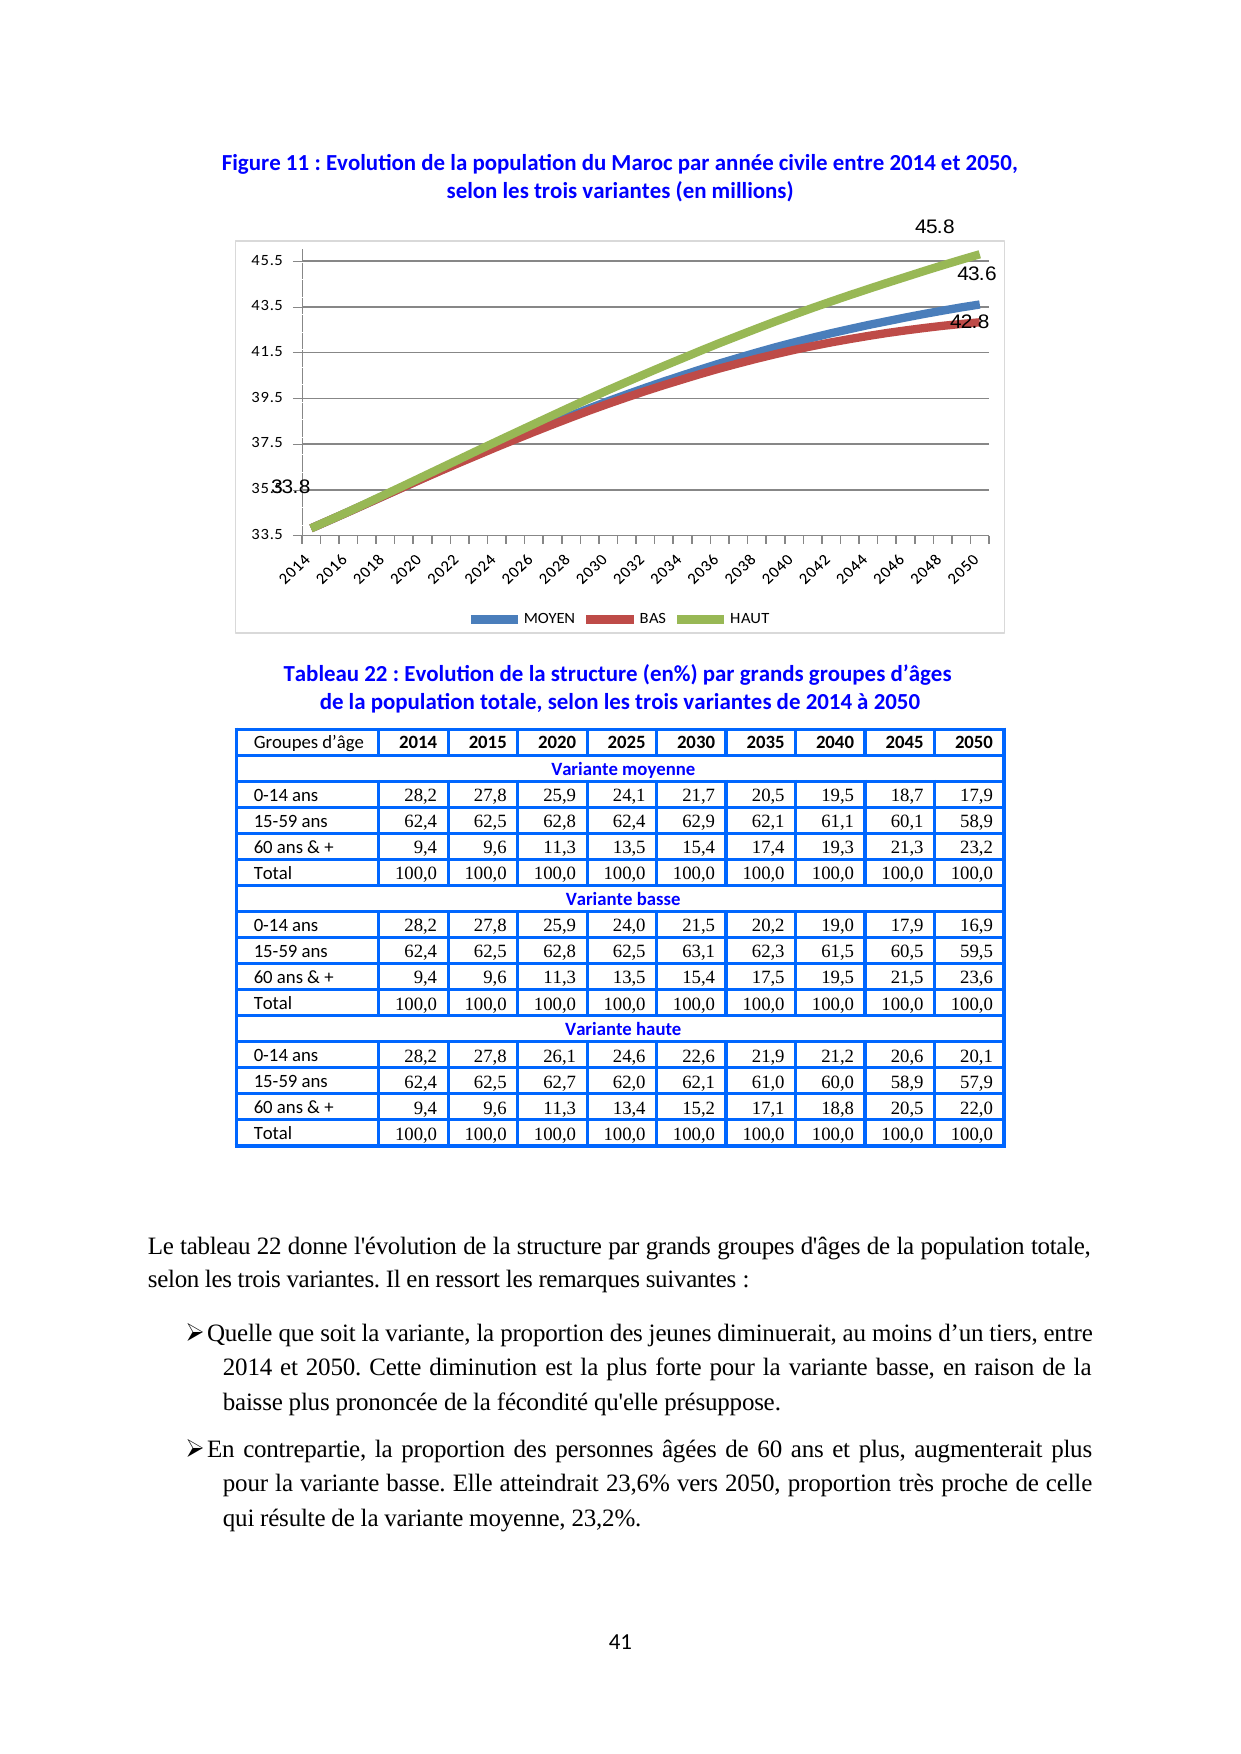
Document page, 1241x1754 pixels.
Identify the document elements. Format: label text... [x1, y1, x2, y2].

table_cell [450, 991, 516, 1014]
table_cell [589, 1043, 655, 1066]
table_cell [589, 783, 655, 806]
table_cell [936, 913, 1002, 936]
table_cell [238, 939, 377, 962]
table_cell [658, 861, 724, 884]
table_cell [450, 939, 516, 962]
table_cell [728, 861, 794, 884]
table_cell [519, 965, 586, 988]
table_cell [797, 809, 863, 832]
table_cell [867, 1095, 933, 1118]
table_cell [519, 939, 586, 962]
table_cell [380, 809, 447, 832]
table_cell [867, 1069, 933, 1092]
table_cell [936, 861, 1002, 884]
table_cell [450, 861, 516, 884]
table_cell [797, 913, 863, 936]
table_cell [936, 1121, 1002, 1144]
list Quelle que soit la variante, la proportion des jeunes diminuerait, au moins d’un tiers, entre 2014 et 2050. Cette diminution est la plus forte pour la variante basse, en raison de la baisse plus prononcée de la fécondité qu'elle présuppose. [185, 1318, 1092, 1416]
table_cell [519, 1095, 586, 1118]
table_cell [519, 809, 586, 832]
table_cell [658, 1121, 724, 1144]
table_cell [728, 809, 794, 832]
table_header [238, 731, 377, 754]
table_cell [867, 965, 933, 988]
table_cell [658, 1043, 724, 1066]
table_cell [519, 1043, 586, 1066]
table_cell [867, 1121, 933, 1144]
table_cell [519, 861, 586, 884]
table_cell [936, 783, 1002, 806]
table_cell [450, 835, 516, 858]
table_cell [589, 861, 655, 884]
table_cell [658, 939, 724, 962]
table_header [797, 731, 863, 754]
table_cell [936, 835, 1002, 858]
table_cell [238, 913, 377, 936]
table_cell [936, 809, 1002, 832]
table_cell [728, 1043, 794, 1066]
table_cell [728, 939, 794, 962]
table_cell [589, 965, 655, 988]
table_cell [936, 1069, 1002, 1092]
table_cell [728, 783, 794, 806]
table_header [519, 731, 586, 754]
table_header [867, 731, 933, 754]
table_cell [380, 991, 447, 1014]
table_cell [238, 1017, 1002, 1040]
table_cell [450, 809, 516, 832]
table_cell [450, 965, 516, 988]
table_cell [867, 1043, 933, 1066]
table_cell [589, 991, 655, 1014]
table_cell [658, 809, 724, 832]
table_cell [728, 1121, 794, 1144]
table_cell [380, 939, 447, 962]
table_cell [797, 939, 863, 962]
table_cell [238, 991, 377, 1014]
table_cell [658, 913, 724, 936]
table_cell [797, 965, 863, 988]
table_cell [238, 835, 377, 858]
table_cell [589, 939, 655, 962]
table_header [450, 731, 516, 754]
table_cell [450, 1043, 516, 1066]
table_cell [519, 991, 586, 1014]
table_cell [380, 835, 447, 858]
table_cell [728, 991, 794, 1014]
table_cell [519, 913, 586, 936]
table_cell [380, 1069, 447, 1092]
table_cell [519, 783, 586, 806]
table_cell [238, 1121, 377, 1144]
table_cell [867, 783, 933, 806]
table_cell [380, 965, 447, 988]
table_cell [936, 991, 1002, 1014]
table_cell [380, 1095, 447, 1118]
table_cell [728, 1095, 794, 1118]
list En contrepartie, la proportion des personnes âgées de 60 ans et plus, augmenterait plus pour la variante basse. Elle atteindrait 23,6% vers 2050, proportion très proche de celle qui résulte de la variante moyenne, 23,2%. [185, 1434, 1092, 1531]
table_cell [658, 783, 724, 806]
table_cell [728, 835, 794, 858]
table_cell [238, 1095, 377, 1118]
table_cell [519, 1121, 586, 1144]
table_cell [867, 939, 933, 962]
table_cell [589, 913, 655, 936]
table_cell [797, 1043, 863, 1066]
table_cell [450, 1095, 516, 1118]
text Le tableau 22 donne l'évolution de la structure par grands groupes d'âges de la population totale, selon les trois variantes. Il en ressort les remarques suivantes : [148, 1231, 1092, 1293]
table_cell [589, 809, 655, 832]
text Figure 11 : Evolution de la population du Maroc par année civile entre 2014 et 2050, selon les trois variantes (en millions) [207, 148, 1033, 204]
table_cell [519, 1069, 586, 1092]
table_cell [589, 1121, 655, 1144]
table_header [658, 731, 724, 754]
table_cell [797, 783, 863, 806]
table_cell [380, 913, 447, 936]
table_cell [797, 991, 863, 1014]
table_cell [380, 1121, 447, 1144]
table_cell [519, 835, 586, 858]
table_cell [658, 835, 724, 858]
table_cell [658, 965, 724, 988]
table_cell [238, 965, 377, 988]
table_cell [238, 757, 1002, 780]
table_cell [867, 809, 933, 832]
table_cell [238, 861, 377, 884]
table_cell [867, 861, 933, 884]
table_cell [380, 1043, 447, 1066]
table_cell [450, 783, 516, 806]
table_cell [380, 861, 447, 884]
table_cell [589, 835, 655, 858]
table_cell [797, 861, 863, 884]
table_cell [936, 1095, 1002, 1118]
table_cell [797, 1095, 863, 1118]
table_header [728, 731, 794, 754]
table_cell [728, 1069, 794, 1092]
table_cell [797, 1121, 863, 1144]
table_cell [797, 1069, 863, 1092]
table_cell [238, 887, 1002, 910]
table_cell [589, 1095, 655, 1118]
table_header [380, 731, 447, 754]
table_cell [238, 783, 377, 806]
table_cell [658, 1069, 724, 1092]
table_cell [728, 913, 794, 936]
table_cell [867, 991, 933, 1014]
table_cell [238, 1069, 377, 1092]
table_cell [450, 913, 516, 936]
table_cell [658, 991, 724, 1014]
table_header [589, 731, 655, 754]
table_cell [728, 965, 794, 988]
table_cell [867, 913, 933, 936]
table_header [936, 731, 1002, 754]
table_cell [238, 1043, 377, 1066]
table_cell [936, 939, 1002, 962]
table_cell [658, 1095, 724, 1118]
text Tableau 22 : Evolution de la structure (en%) par grands groupes d’âges de la population totale, selon les trois variantes de 2014 à 2050 [207, 659, 1033, 715]
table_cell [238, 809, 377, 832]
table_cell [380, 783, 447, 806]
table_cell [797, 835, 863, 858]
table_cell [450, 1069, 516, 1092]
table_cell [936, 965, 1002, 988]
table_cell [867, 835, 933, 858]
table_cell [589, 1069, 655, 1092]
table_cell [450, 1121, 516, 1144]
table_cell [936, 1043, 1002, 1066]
